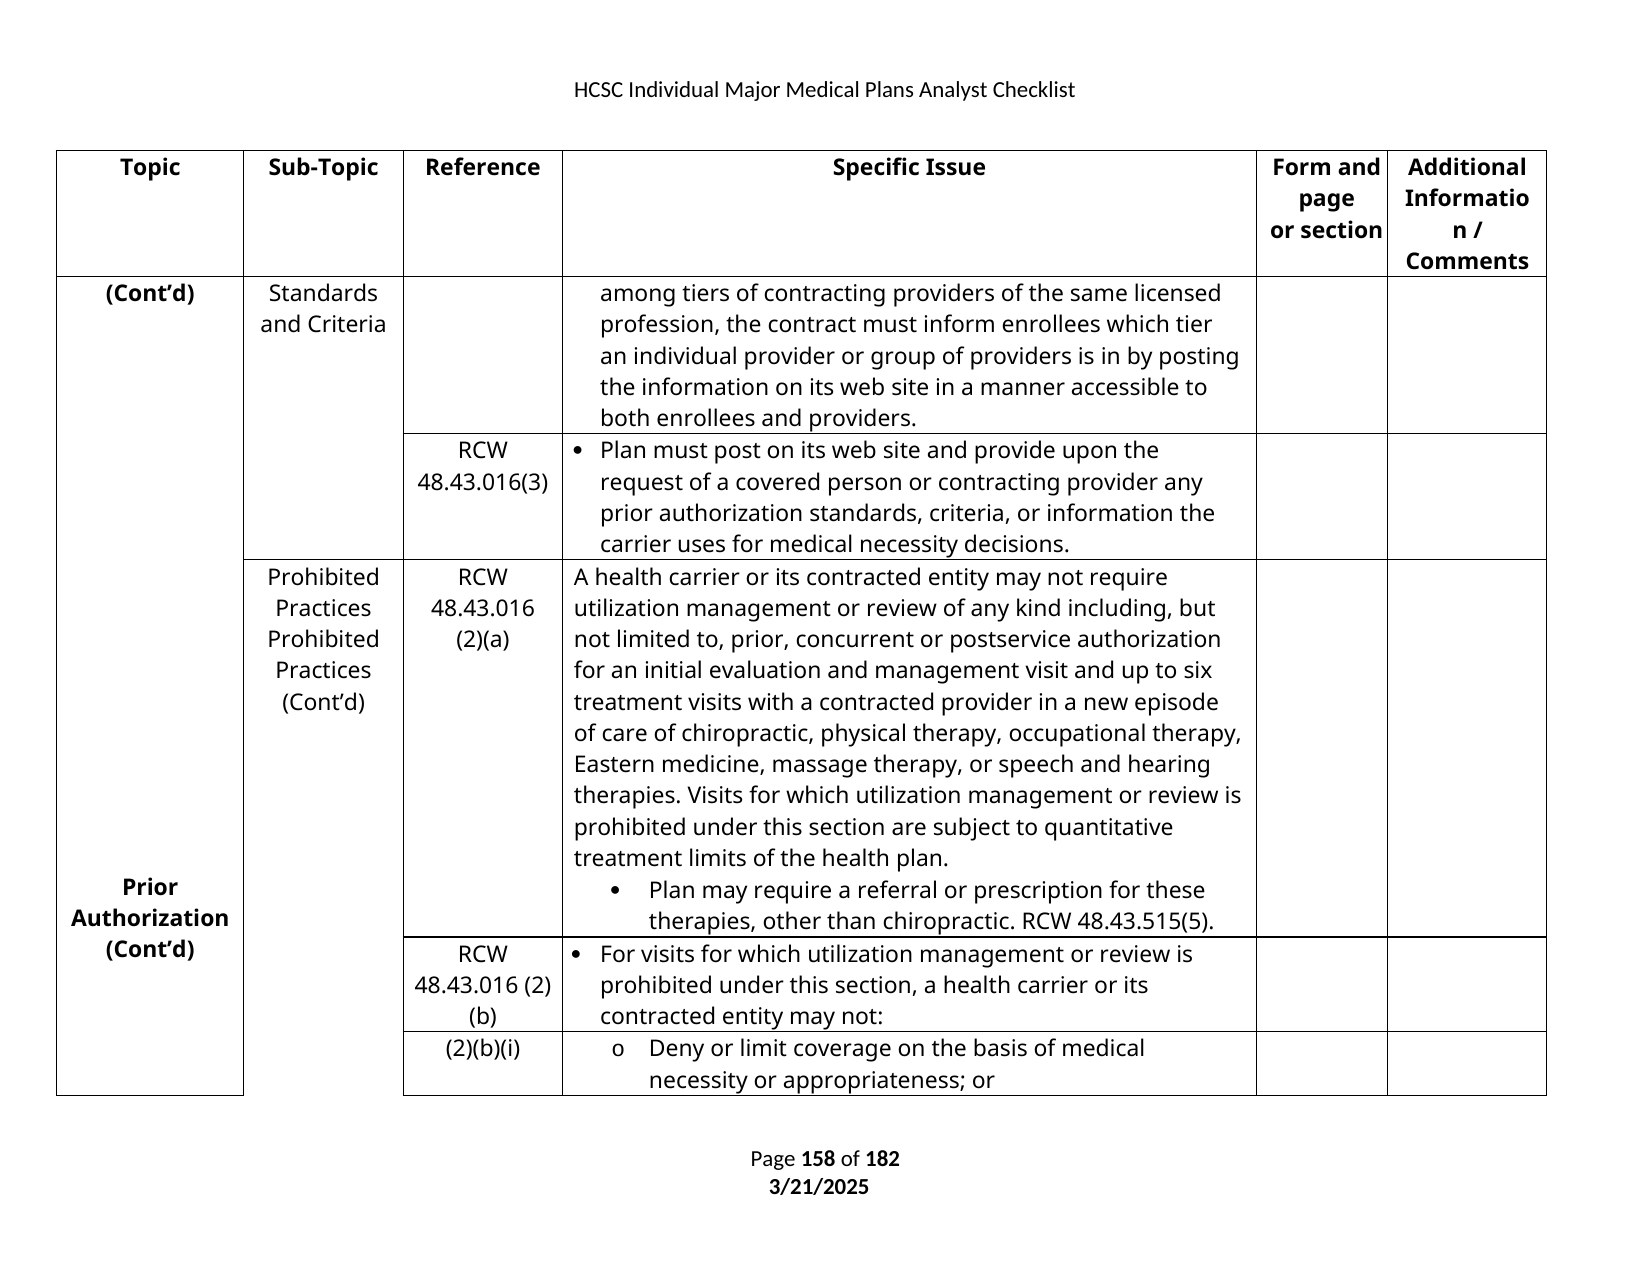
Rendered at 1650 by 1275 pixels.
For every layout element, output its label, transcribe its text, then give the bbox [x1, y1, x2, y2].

table_header Topic [57, 151, 243, 276]
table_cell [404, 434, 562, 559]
table_header Sub-Topic [244, 151, 403, 276]
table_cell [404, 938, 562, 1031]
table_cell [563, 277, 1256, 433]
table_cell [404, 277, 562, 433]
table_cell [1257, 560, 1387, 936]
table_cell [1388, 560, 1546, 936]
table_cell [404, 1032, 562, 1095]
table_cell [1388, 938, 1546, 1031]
table_header Specific Issue [563, 151, 1256, 276]
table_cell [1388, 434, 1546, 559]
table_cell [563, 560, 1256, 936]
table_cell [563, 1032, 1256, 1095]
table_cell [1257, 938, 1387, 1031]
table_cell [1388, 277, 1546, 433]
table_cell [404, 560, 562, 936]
table_header Additional Information / Comments [1388, 151, 1546, 276]
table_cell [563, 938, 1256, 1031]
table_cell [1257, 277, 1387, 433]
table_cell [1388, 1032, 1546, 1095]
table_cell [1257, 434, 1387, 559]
table_header Reference [404, 151, 562, 276]
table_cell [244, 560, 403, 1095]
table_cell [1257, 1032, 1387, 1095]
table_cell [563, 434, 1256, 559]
table_header Form and page or section [1257, 151, 1387, 276]
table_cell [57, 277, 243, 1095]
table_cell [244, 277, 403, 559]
